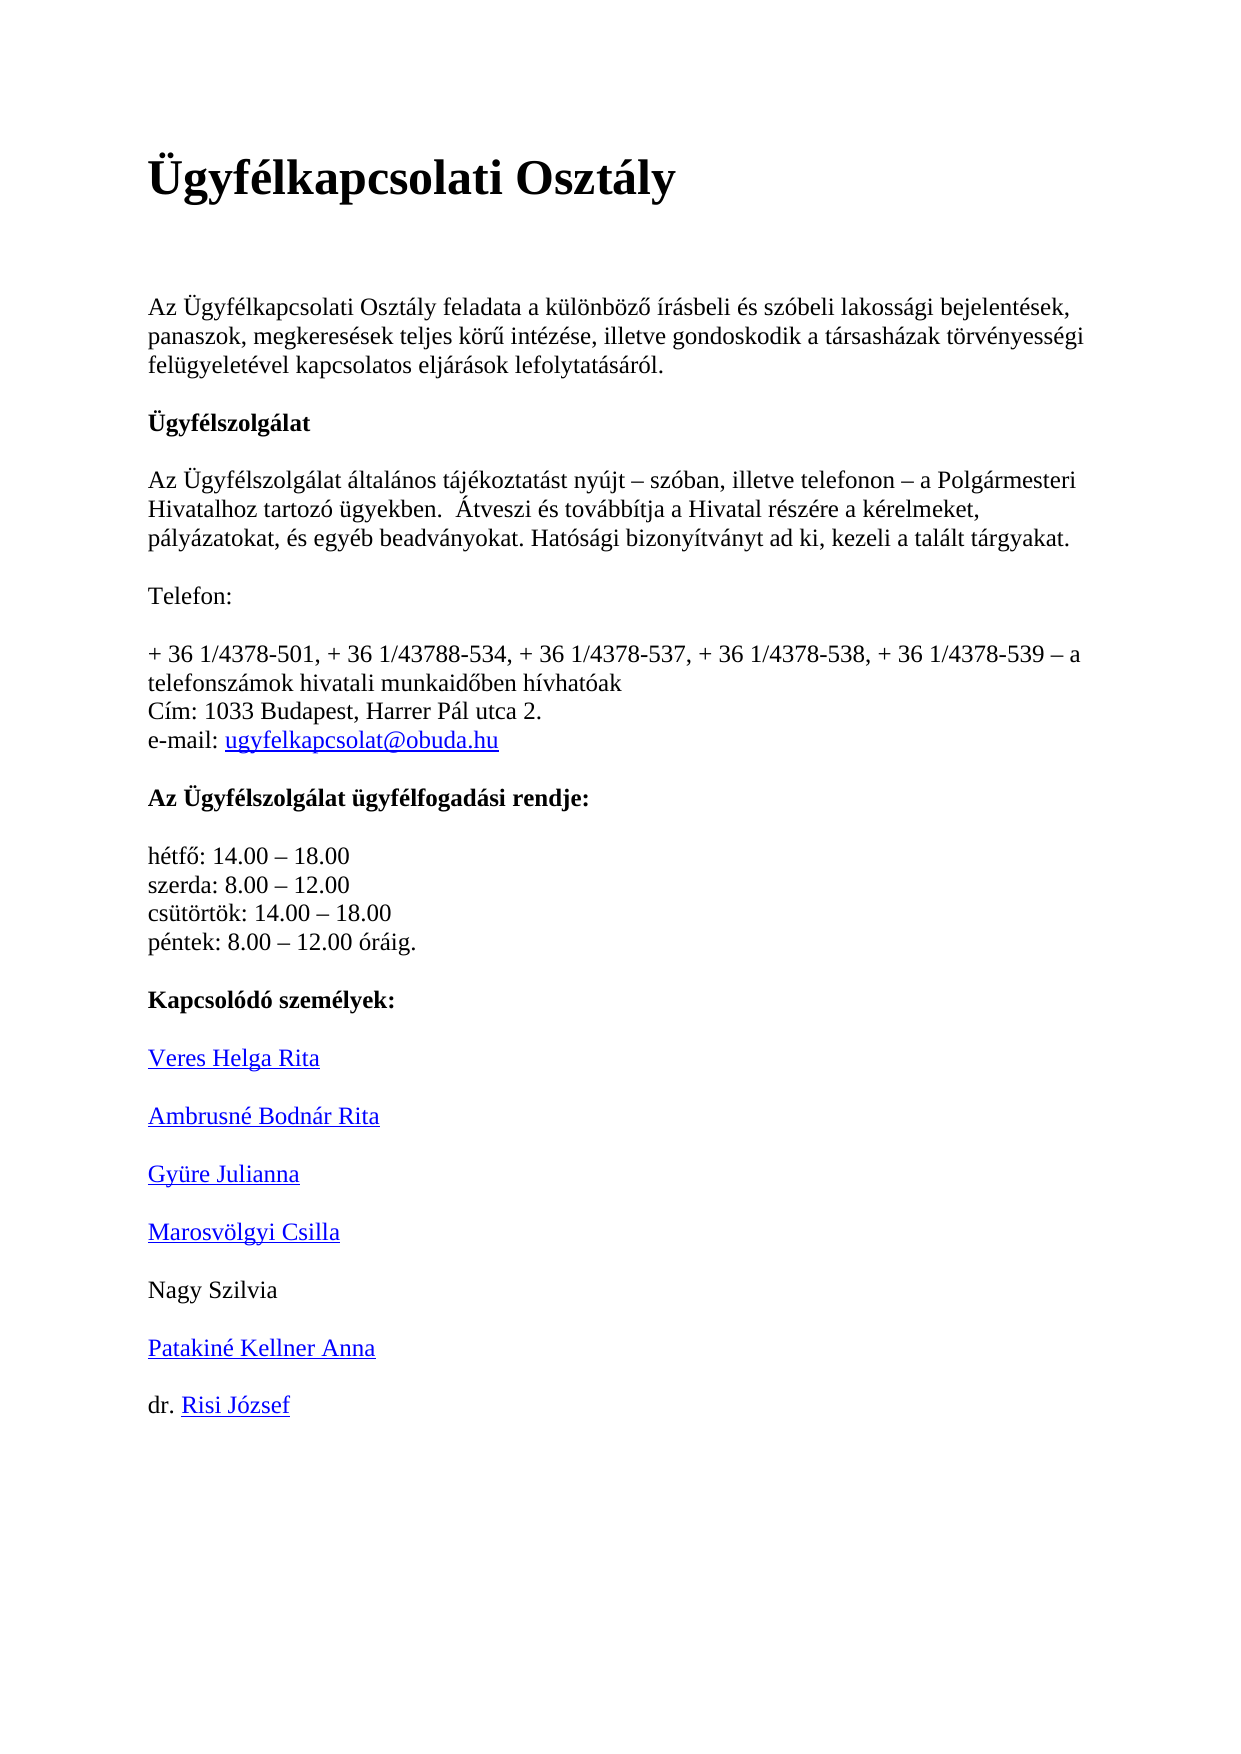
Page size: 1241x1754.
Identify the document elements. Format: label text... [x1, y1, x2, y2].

text Ügyfélszolgálat [148, 408, 1093, 436]
text Marosvölgyi Csilla [148, 1217, 1093, 1246]
text dr. Risi József [148, 1391, 1093, 1419]
text Ambrusné Bodnár Rita [148, 1101, 1093, 1130]
text Veres Helga Rita [148, 1043, 1093, 1072]
text Nagy Szilvia [148, 1275, 1093, 1303]
text Ügyfélkapcsolati Osztály [148, 148, 1093, 205]
text Az Ügyfélkapcsolati Osztály feladata a különböző írásbeli és szóbeli lakossági bejelentések, panaszok, megkeresések teljes körű intézése, illetve gondoskodik a társasházak törvényességi felügyeletével kapcsolatos eljárások lefolytatásáról. [148, 292, 1093, 378]
text Gyüre Julianna [148, 1159, 1093, 1188]
text Kapcsolódó személyek: [148, 985, 1093, 1014]
text Patakiné Kellner Anna [148, 1333, 1093, 1361]
text Az Ügyfélszolgálat ügyfélfogadási rendje: [148, 783, 1093, 812]
text hétfő: 14.00 – 18.00 szerda: 8.00 – 12.00 csütörtök: 14.00 – 18.00 péntek: 8.00 – 12.00 óráig. [148, 841, 1093, 956]
text Telefon: [148, 581, 1093, 610]
text + 36 1/4378-501, + 36 1/43788-534, + 36 1/4378-537, + 36 1/4378-538, + 36 1/4378-539 – a telefonszámok hivatali munkaidőben hívhatóak Cím: 1033 Budapest, Harrer Pál utca 2. e-mail: ugyfelkapcsolat@obuda.hu [148, 639, 1093, 754]
text Az Ügyfélszolgálat általános tájékoztatást nyújt – szóban, illetve telefonon – a Polgármesteri Hivatalhoz tartozó ügyekben. Átveszi és továbbítja a Hivatal részére a kérelmeket, pályázatokat, és egyéb beadványokat. Hatósági bizonyítványt ad ki, kezeli a talált tárgyakat. [148, 466, 1093, 552]
